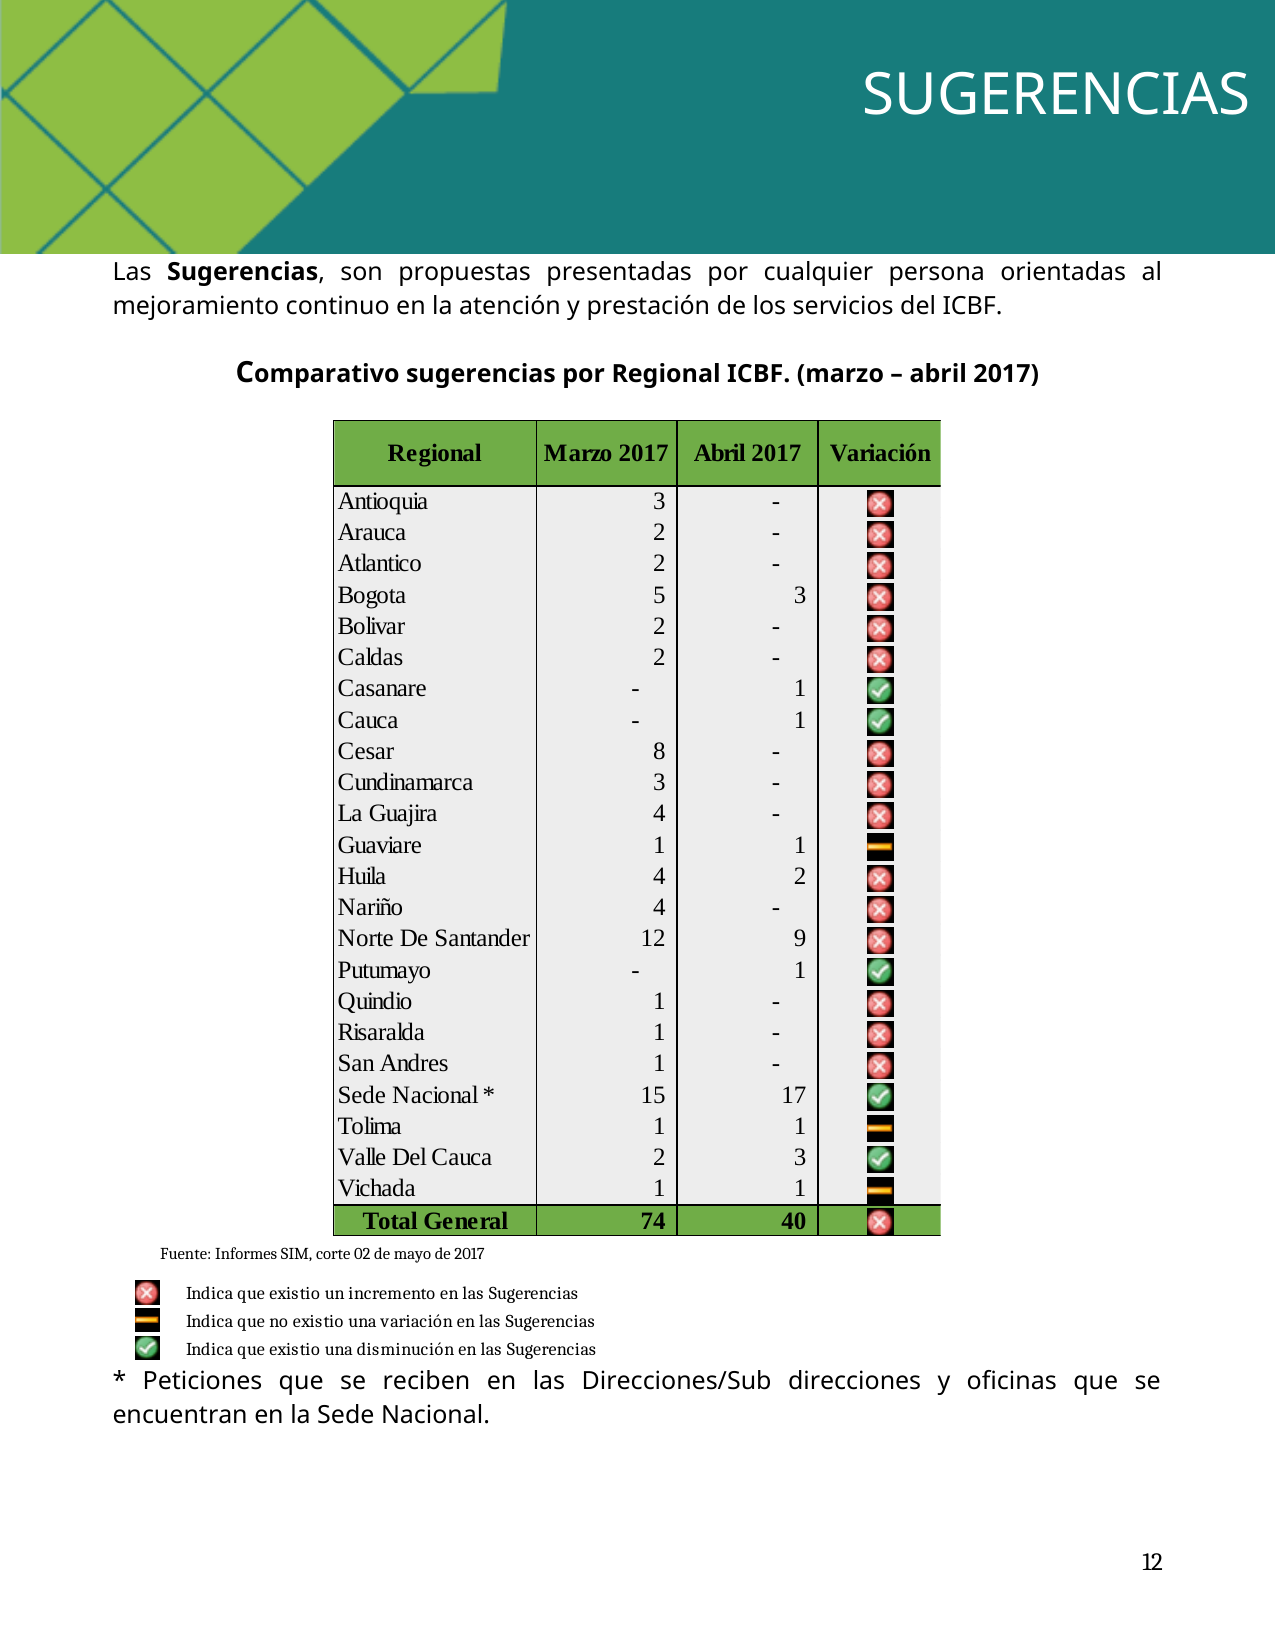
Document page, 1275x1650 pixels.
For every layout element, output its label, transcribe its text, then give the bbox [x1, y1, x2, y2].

text * Peticiones que se reciben en las Direcciones/Sub direcciones y oficinas que se encuentran en la Sede Nacional. [112, 1363, 1163, 1431]
picture [0, 0, 1275, 254]
text Comparativo sugerencias por Regional ICBF. (marzo – abril 2017) [112, 351, 1163, 391]
text Las Sugerencias, son propuestas presentadas por cualquier persona orientadas al mejoramiento continuo en la atención y prestación de los servicios del ICBF. [112, 251, 1163, 322]
